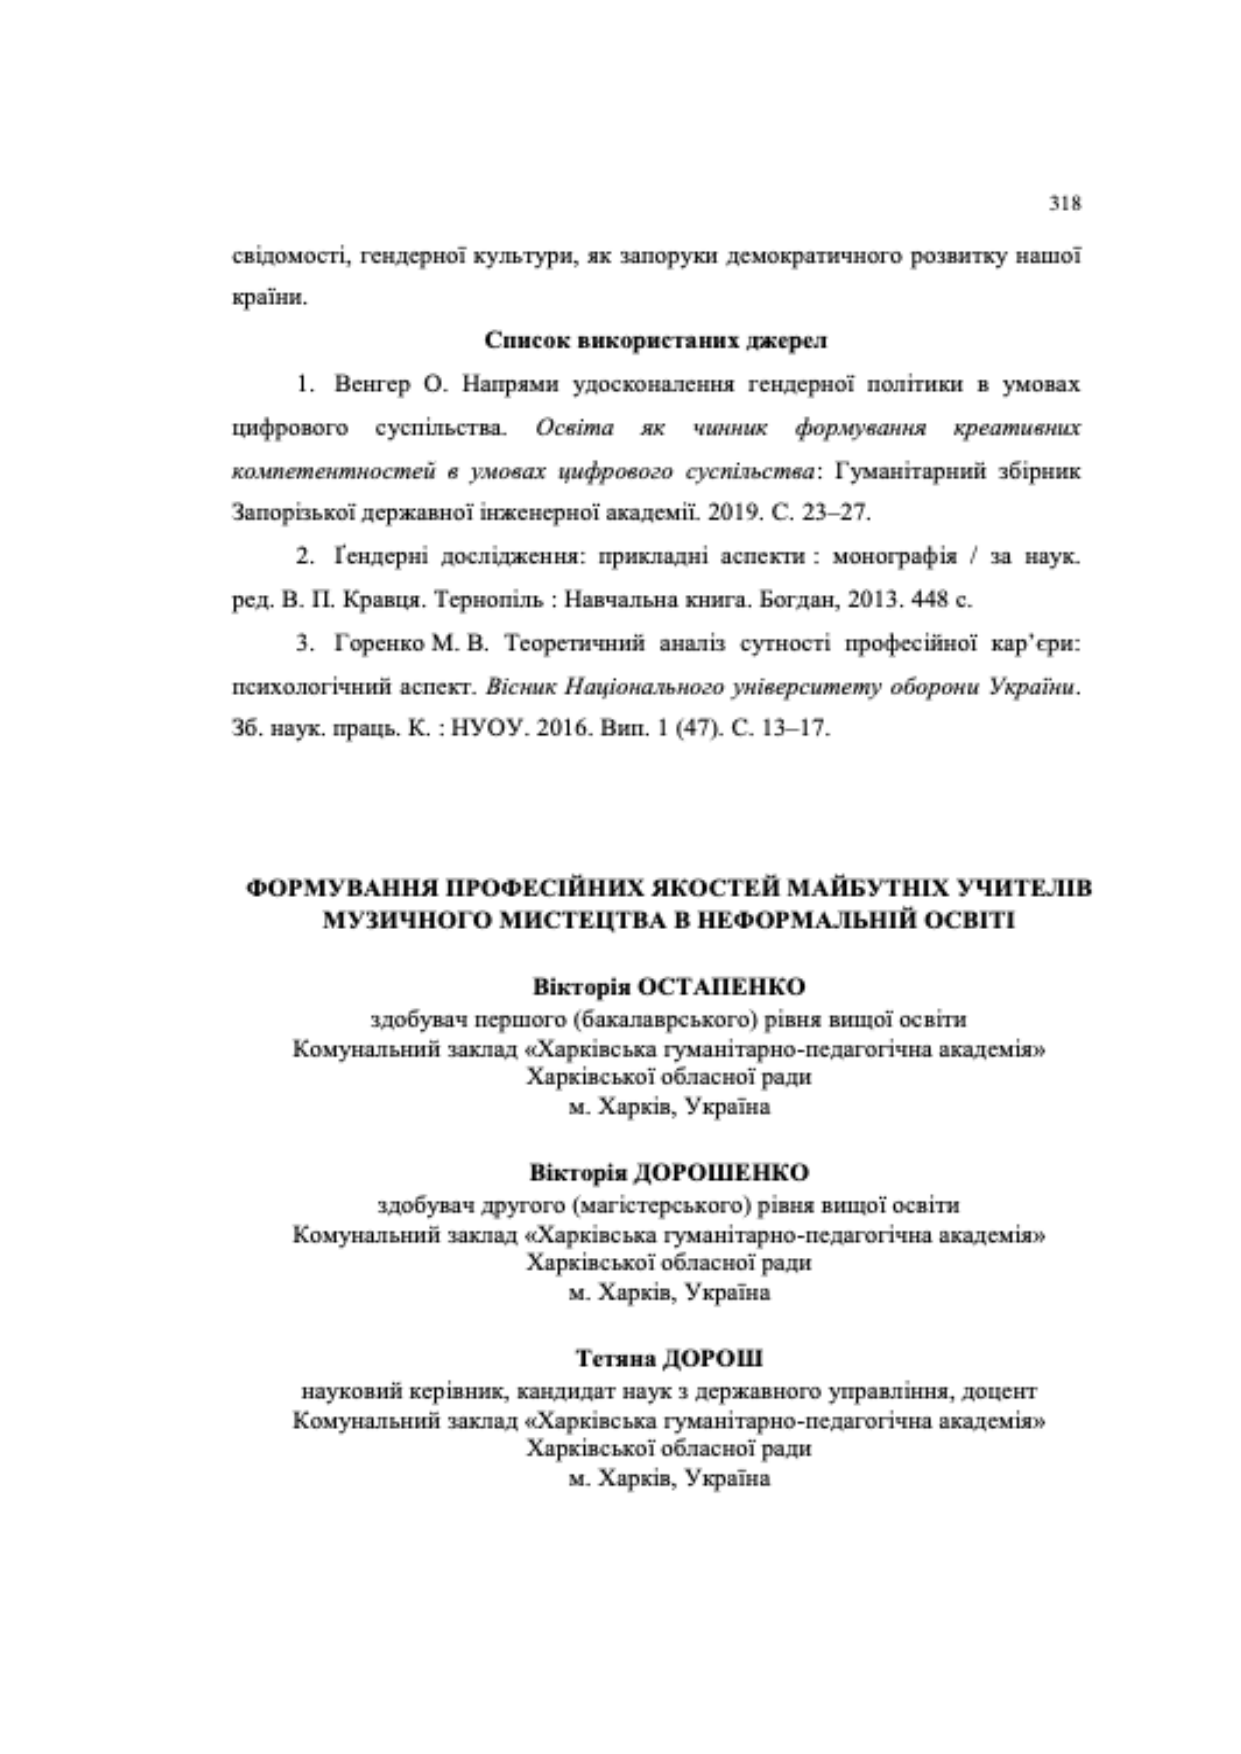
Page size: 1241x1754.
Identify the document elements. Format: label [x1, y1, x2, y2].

picture [91, 150, 1148, 1569]
